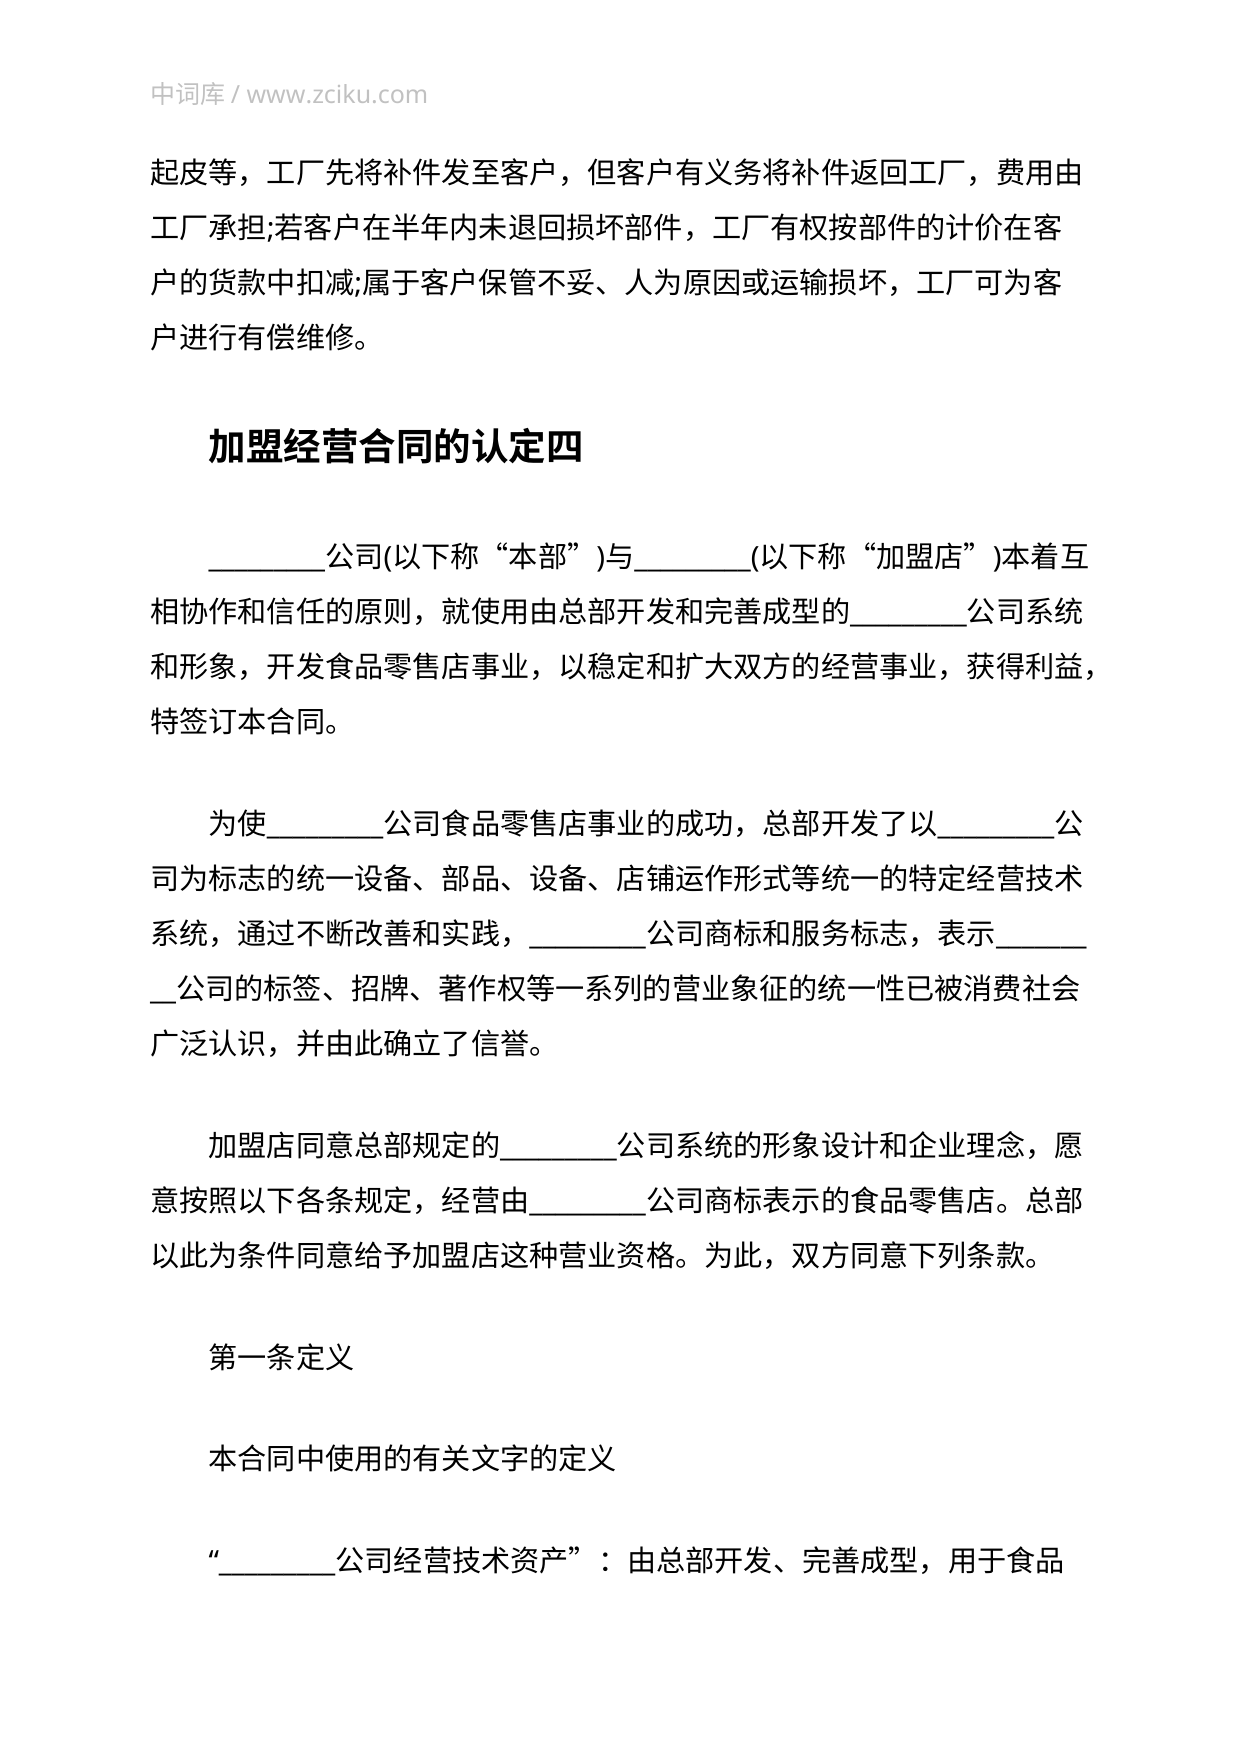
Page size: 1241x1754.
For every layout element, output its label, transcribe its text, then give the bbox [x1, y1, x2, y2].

text _________公司(以下称“本部”)与_________(以下称“加盟店”)本着互相协作和信任的原则，就使用由总部开发和完善成型的_________公司系统和形象，开发食品零售店事业，以稳定和扩大双方的经营事业，获得利益，特签订本合同。 [150, 534, 1090, 741]
text 本合同中使用的有关文字的定义 [150, 1436, 1090, 1478]
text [150, 1538, 1090, 1580]
text 为使_________公司食品零售店事业的成功，总部开发了以_________公司为标志的统一设备、部品、设备、店铺运作形式等统一的特定经营技术系统，通过不断改善和实践，_________公司商标和服务标志，表示_________公司的标签、招牌、著作权等一系列的营业象征的统一性已被消费社会广泛认识，并由此确立了信誉。 [150, 801, 1090, 1063]
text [150, 150, 1090, 357]
text 加盟店同意总部规定的_________公司系统的形象设计和企业理念，愿意按照以下各条规定，经营由_________公司商标表示的食品零售店。总部以此为条件同意给予加盟店这种营业资格。为此，双方同意下列条款。 [150, 1122, 1090, 1275]
text 第一条定义 [150, 1334, 1090, 1376]
text 加盟经营合同的认定四 [150, 417, 1090, 471]
